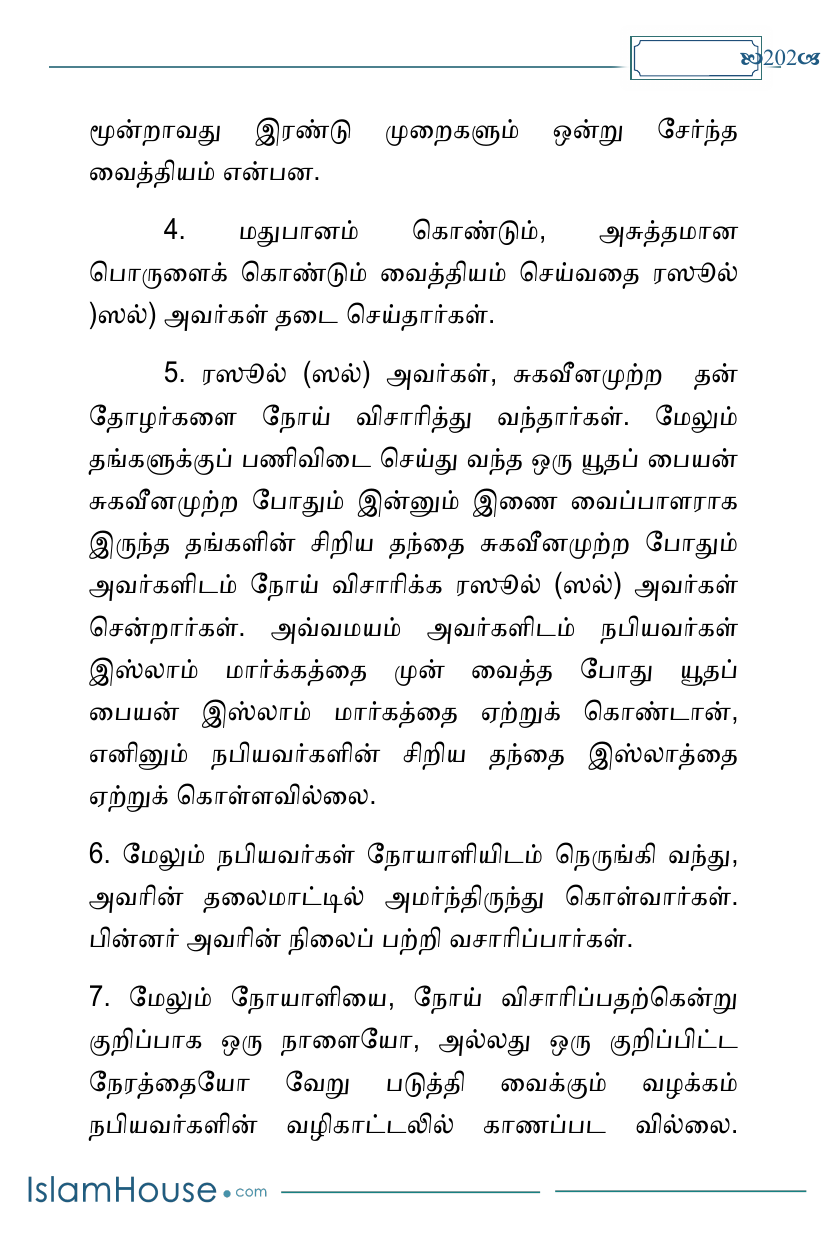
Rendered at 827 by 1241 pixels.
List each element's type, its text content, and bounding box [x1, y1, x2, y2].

text 5. ரஸூல் (ஸல்) அவர்கள், சுகவீனமுற்ற தன் தோழர்களை நோய் விசாரித்து வந்தார்கள். மேலும் தங்களுக்குப் பணிவிடை செய்து வந்த ஒரு யூதப் பையன் சுகவீனமுற்ற போதும் இன்னும் இணை வைப்பாளராக இருந்த தங்களின் சிறிய தந்தை சுகவீனமுற்ற போதும் அவர்களிடம் நோய் விசாரிக்க ரஸூல் (ஸல்) அவர்கள் சென்றார்கள். அவ்வமயம் அவர்களிடம் நபியவர்கள் இஸ்லாம் மார்க்கத்தை முன் வைத்த போது யூதப் பையன் இஸ்லாம் மார்கத்தை ஏற்றுக் கொண்டான், எனினும் நபியவர்களின் சிறிய தந்தை இஸ்லாத்தை ஏற்றுக் கொள்ளவில்லை. [89, 352, 738, 813]
picture [20, 1171, 541, 1209]
picture [548, 1170, 807, 1208]
text 6. மேலும் நபியவர்கள் நோயாளியிடம் நெருங்கி வந்து, அவரின் தலைமாட்டில் அமர்ந்திருந்து கொள்வார்கள். பின்னர் அவரின் நிலைப் பற்றி வசாரிப்பார்கள்.​ [89, 832, 738, 956]
text 4. மதுபானம் கொண்டும், அசுத்தமான பொருளைக் கொண்டும் வைத்தியம் செய்வதை ரஸூல் )ஸல்) அவர்கள் தடை செய்தார்கள். [89, 208, 738, 332]
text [89, 976, 738, 1141]
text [89, 107, 738, 189]
